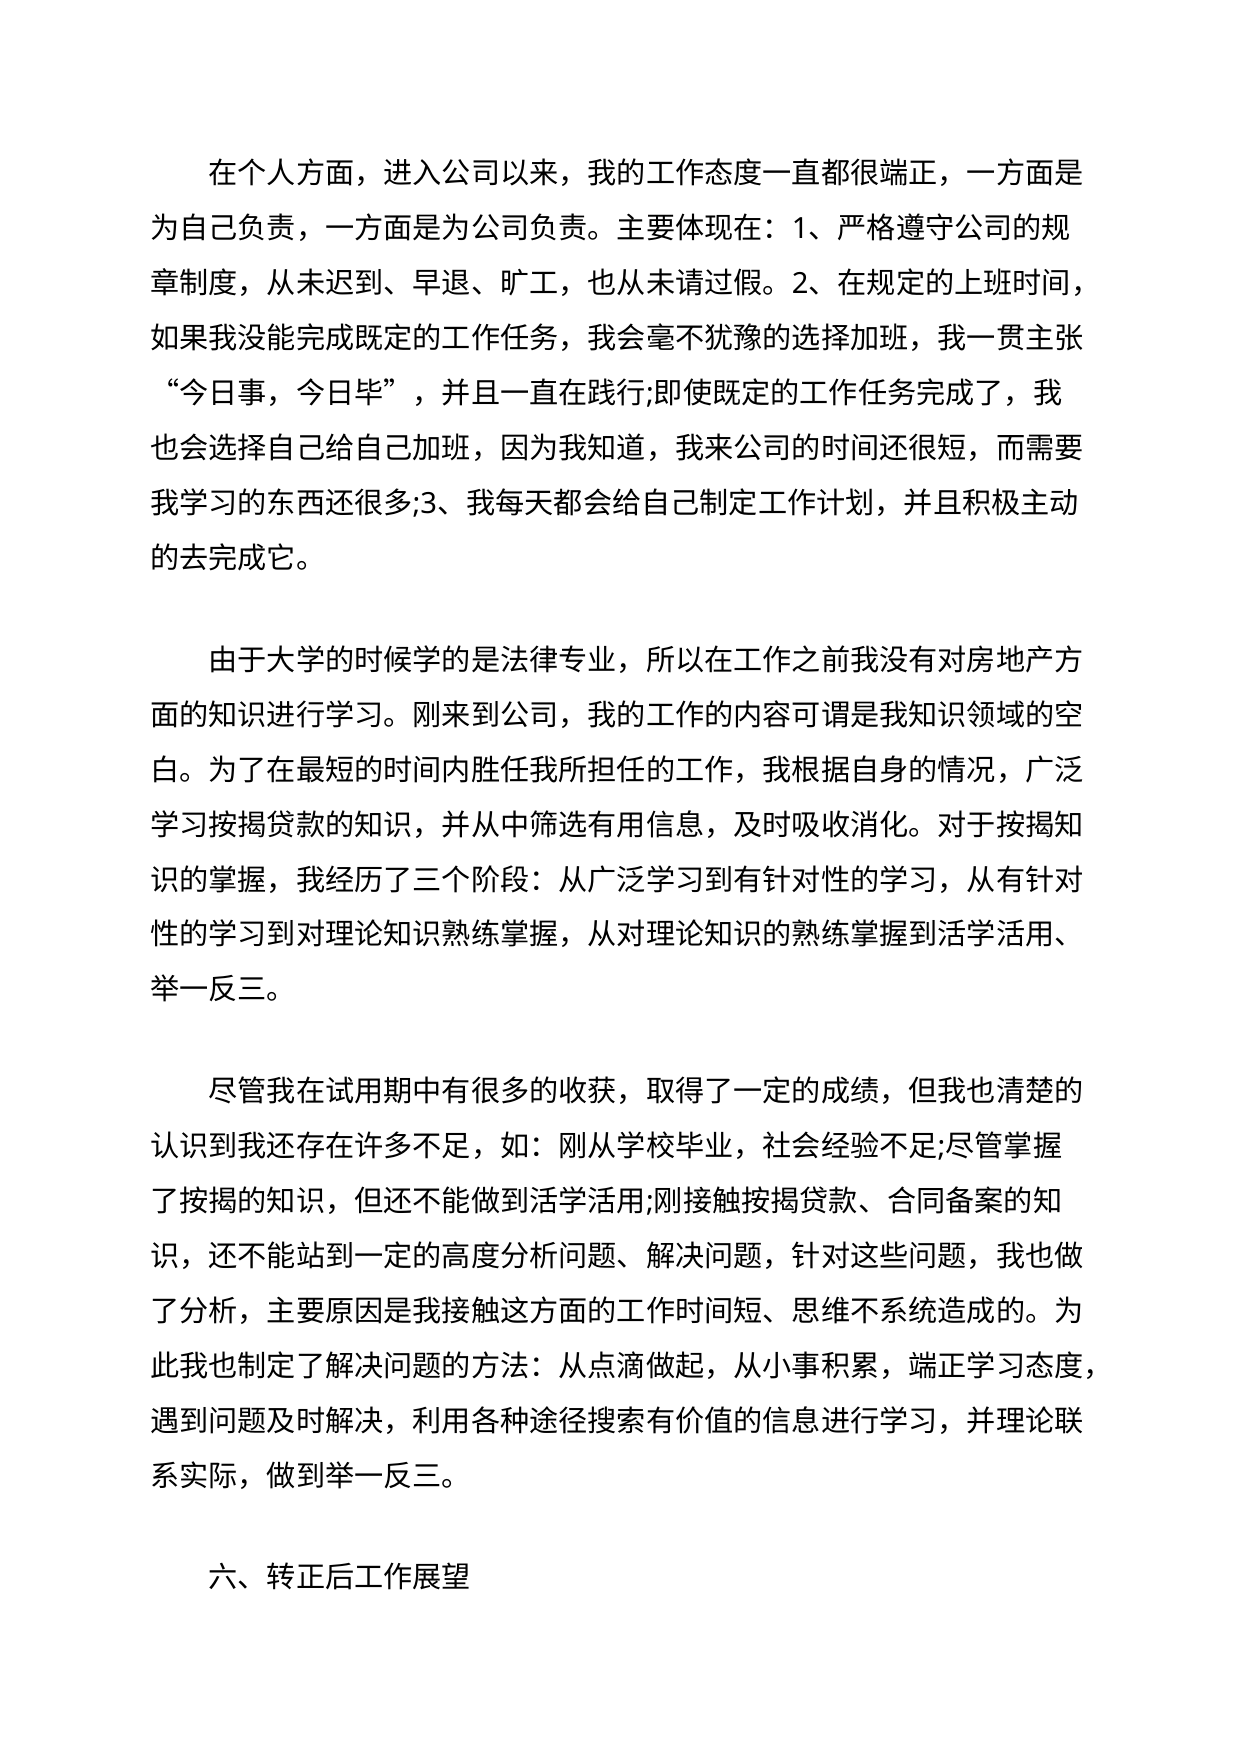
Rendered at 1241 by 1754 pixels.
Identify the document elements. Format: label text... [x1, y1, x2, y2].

text 在个人方面，进入公司以来，我的工作态度一直都很端正，一方面是为自己负责，一方面是为公司负责。主要体现在：1、严格遵守公司的规章制度，从未迟到、早退、旷工，也从未请过假。2、在规定的上班时间，如果我没能完成既定的工作任务，我会毫不犹豫的选择加班，我一贯主张“今日事，今日毕”，并且一直在践行;即使既定的工作任务完成了，我也会选择自己给自己加班，因为我知道，我来公司的时间还很短，而需要我学习的东西还很多;3、我每天都会给自己制定工作计划，并且积极主动的去完成它。 [150, 150, 1090, 577]
text 六、转正后工作展望 [150, 1554, 1090, 1596]
text 由于大学的时候学的是法律专业，所以在工作之前我没有对房地产方面的知识进行学习。刚来到公司，我的工作的内容可谓是我知识领域的空白。为了在最短的时间内胜任我所担任的工作，我根据自身的情况，广泛学习按揭贷款的知识，并从中筛选有用信息，及时吸收消化。对于按揭知识的掌握，我经历了三个阶段：从广泛学习到有针对性的学习，从有针对性的学习到对理论知识熟练掌握，从对理论知识的熟练掌握到活学活用、举一反三。 [150, 636, 1090, 1008]
text 尽管我在试用期中有很多的收获，取得了一定的成绩，但我也清楚的认识到我还存在许多不足，如：刚从学校毕业，社会经验不足;尽管掌握了按揭的知识，但还不能做到活学活用;刚接触按揭贷款、合同备案的知识，还不能站到一定的高度分析问题、解决问题，针对这些问题，我也做了分析，主要原因是我接触这方面的工作时间短、思维不系统造成的。为此我也制定了解决问题的方法：从点滴做起，从小事积累，端正学习态度，遇到问题及时解决，利用各种途径搜索有价值的信息进行学习，并理论联系实际，做到举一反三。 [150, 1068, 1090, 1494]
